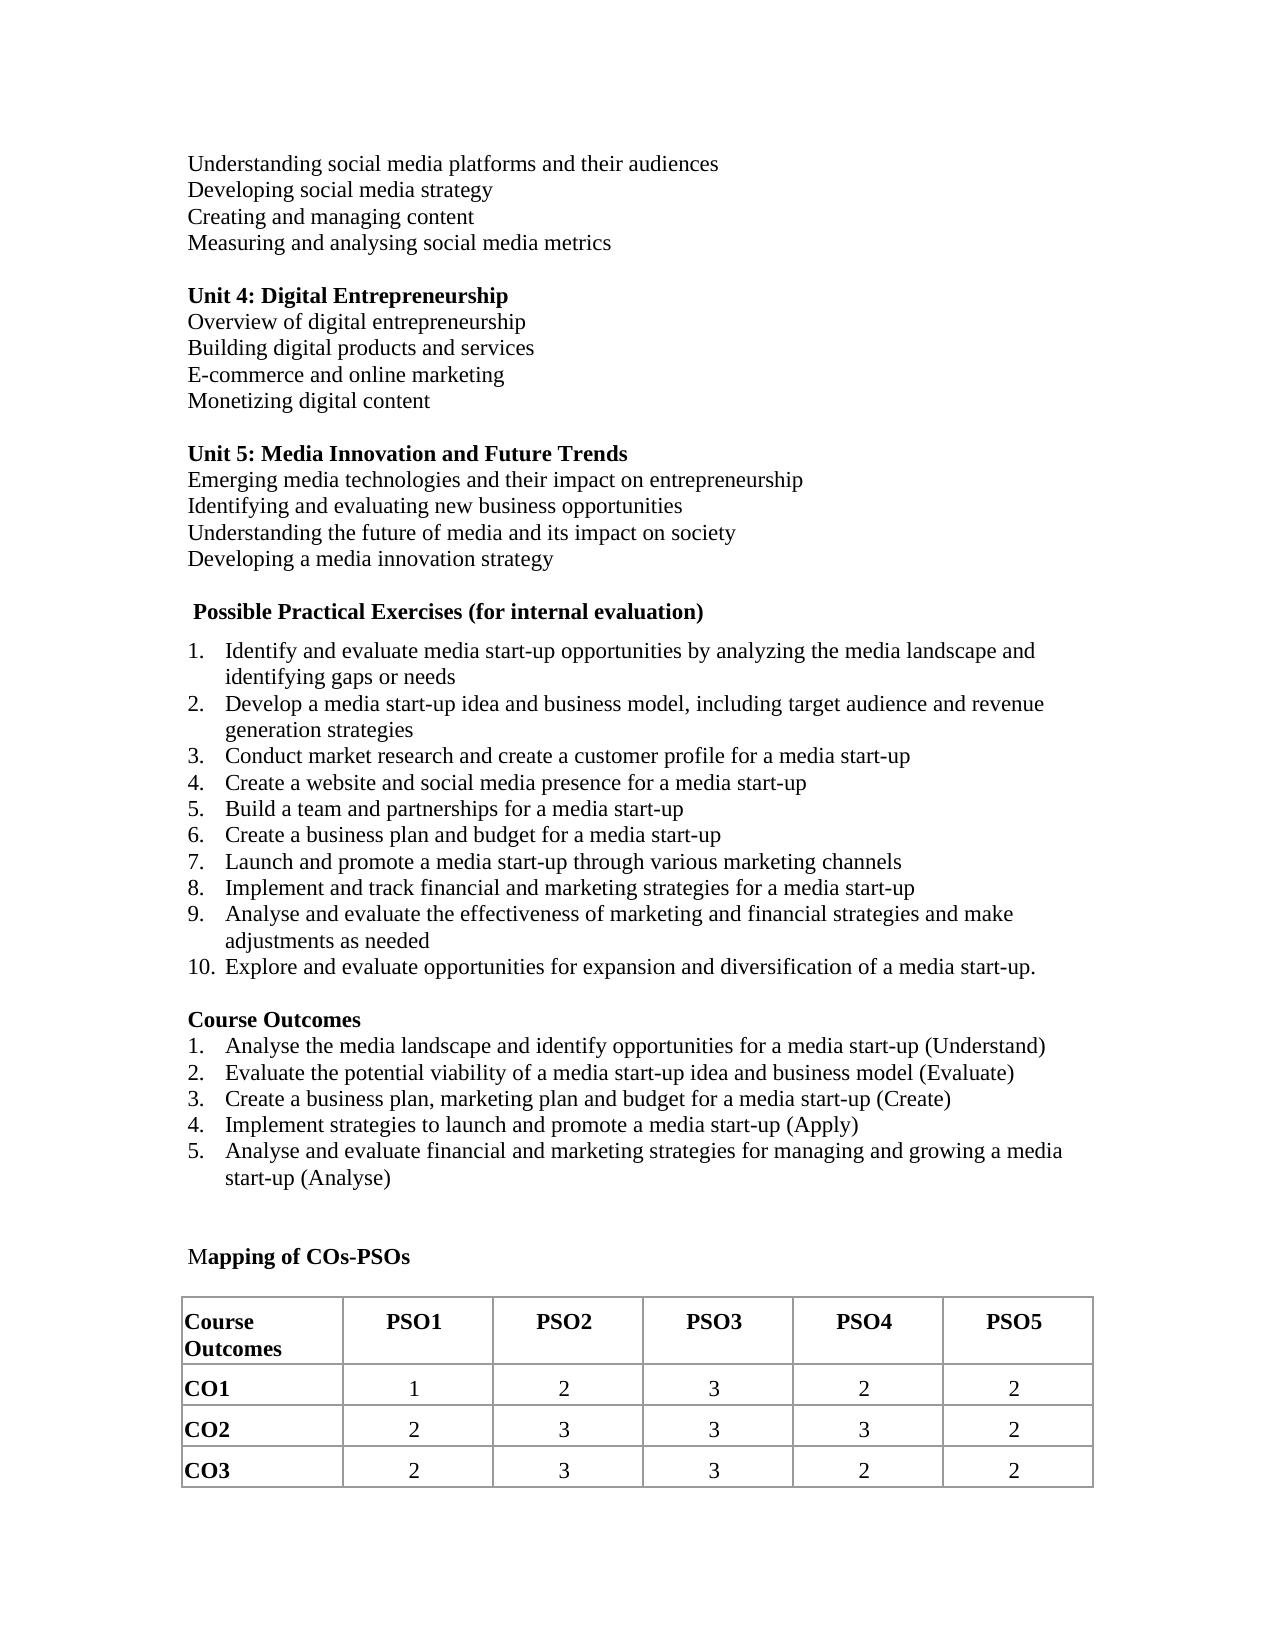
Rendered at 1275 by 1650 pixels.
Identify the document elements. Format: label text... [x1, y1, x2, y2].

list Develop a media start-up idea and business model, including target audience and revenue generation strategies [187, 689, 1088, 742]
list Analyse and evaluate the effectiveness of marketing and financial strategies and make adjustments as needed [187, 900, 1088, 953]
text Monetizing digital content [187, 387, 1088, 413]
list Create a business plan, marketing plan and budget for a media start-up (Create) [187, 1085, 1088, 1111]
text Measuring and analysing social media metrics [187, 229, 1088, 255]
text Possible Practical Exercises (for internal evaluation) [187, 598, 1088, 624]
text E-commerce and online marketing [187, 361, 1088, 387]
list Build a team and partnerships for a media start-up [187, 795, 1088, 821]
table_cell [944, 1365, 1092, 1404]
list Analyse the media landscape and identify opportunities for a media start-up (Understand) [187, 1032, 1088, 1058]
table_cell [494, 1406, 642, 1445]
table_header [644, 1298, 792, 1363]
list Analyse and evaluate financial and marketing strategies for managing and growing a media start-up (Analyse) [187, 1138, 1088, 1190]
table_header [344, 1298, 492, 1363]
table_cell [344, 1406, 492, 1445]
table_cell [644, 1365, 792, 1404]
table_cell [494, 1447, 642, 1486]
text Developing social media strategy [187, 176, 1088, 203]
list Create a website and social media presence for a media start-up [187, 769, 1088, 795]
list Identify and evaluate media start-up opportunities by analyzing the media landscape and identifying gaps or needs [187, 637, 1088, 689]
text Building digital products and services [187, 334, 1088, 361]
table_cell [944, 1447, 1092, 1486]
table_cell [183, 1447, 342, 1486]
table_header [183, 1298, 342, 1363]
text Understanding social media platforms and their audiences [187, 150, 1088, 176]
text Creating and managing content [187, 203, 1088, 229]
list Implement strategies to launch and promote a media start-up (Apply) [187, 1111, 1088, 1138]
text Understanding the future of media and its impact on society [187, 519, 1088, 545]
text Identifying and evaluating new business opportunities [187, 493, 1088, 519]
list Explore and evaluate opportunities for expansion and diversification of a media start-up. [187, 953, 1088, 979]
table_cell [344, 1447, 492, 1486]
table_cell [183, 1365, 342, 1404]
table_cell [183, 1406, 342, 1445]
text Unit 5: Media Innovation and Future Trends [187, 440, 1088, 466]
list Create a business plan and budget for a media start-up [187, 821, 1088, 848]
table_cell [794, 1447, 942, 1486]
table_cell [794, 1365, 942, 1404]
text Course Outcomes [187, 1006, 1088, 1032]
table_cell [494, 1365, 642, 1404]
list Launch and promote a media start-up through various marketing channels [187, 848, 1088, 874]
text Developing a media innovation strategy [187, 545, 1088, 572]
text Overview of digital entrepreneurship [187, 308, 1088, 334]
text Unit 4: Digital Entrepreneurship [187, 282, 1088, 308]
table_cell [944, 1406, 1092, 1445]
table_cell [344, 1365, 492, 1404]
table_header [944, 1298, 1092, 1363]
text Emerging media technologies and their impact on entrepreneurship [187, 466, 1088, 493]
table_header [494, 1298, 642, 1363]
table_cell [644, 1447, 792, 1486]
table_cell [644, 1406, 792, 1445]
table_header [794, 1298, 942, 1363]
list Implement and track financial and marketing strategies for a media start-up [187, 874, 1088, 900]
list Evaluate the potential viability of a media start-up idea and business model (Evaluate) [187, 1058, 1088, 1085]
text Mapping of COs-PSOs [187, 1243, 1088, 1269]
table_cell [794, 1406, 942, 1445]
list Conduct market research and create a customer profile for a media start-up [187, 742, 1088, 769]
